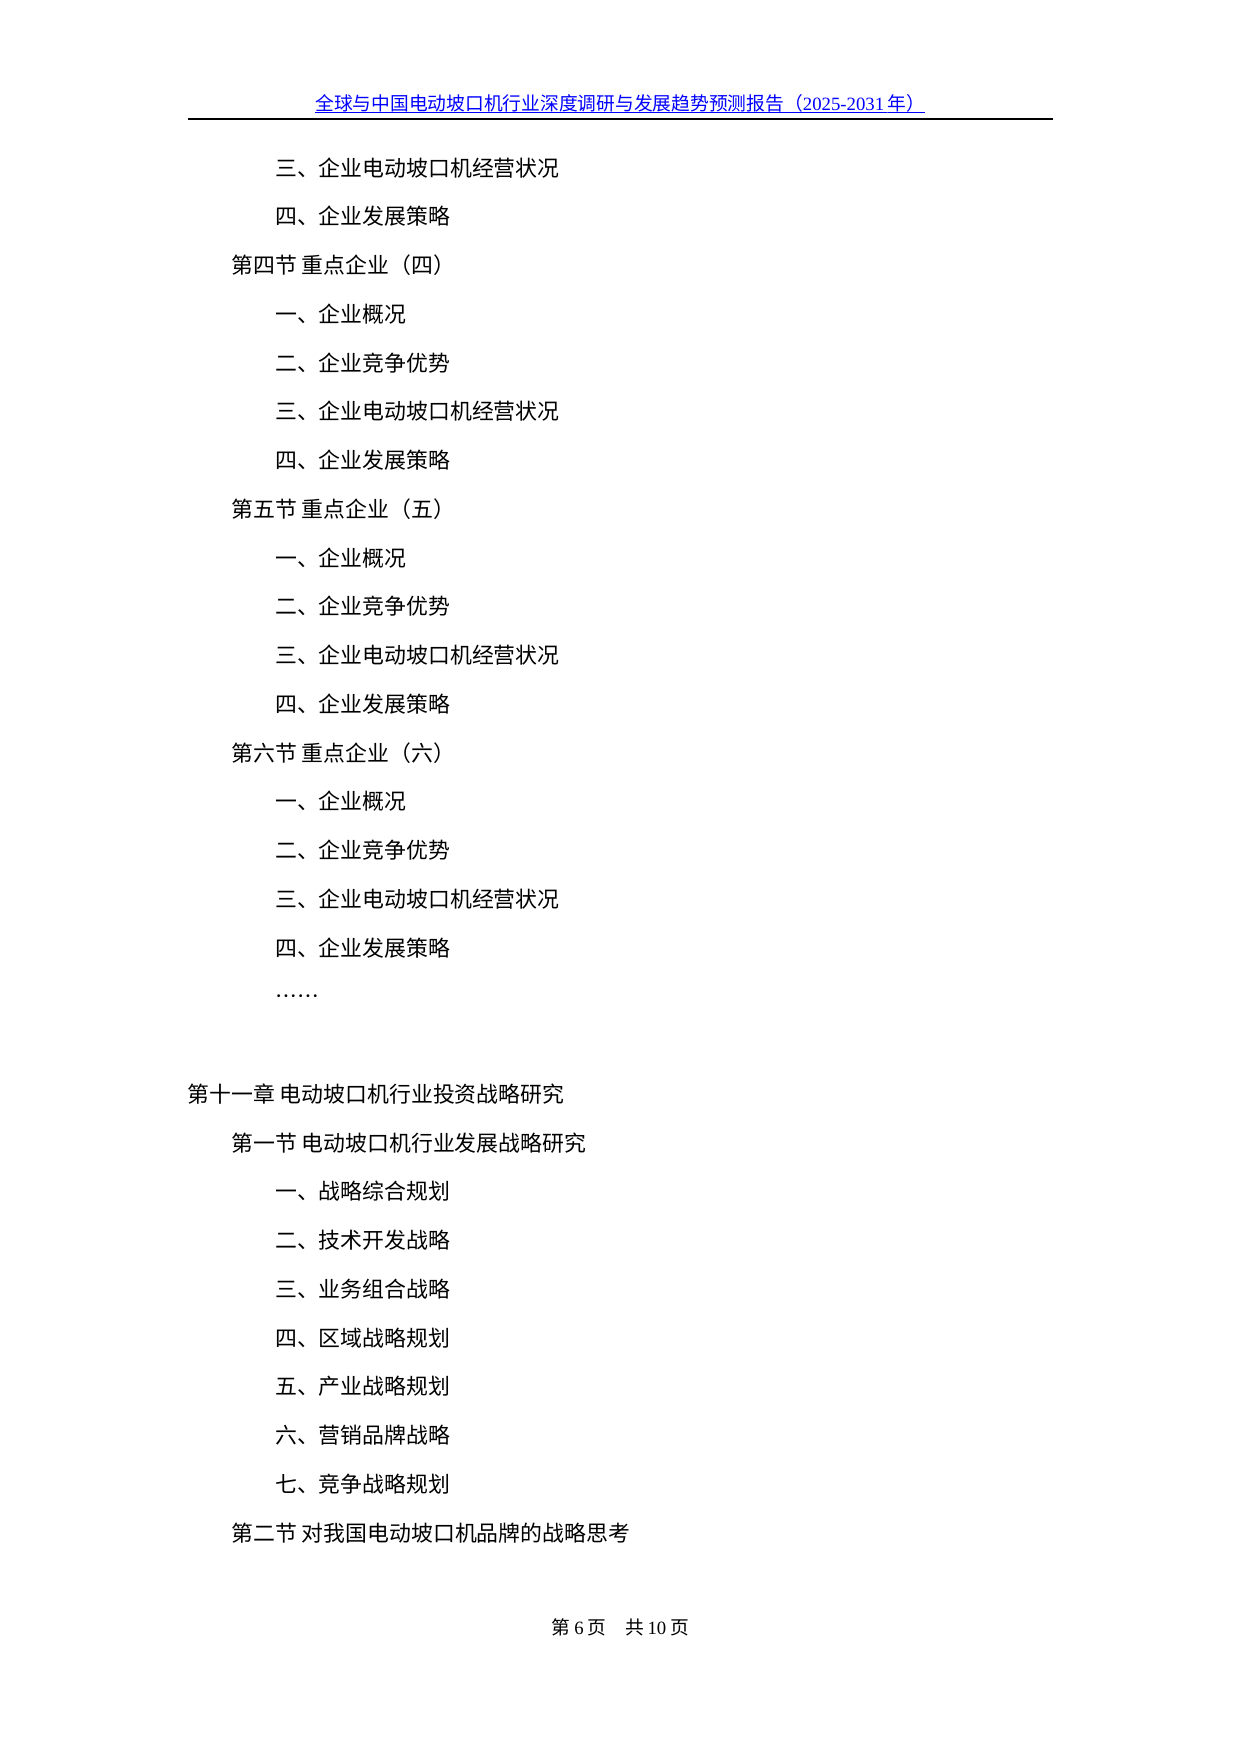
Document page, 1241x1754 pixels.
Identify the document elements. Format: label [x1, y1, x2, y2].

text [187, 150, 1053, 1548]
